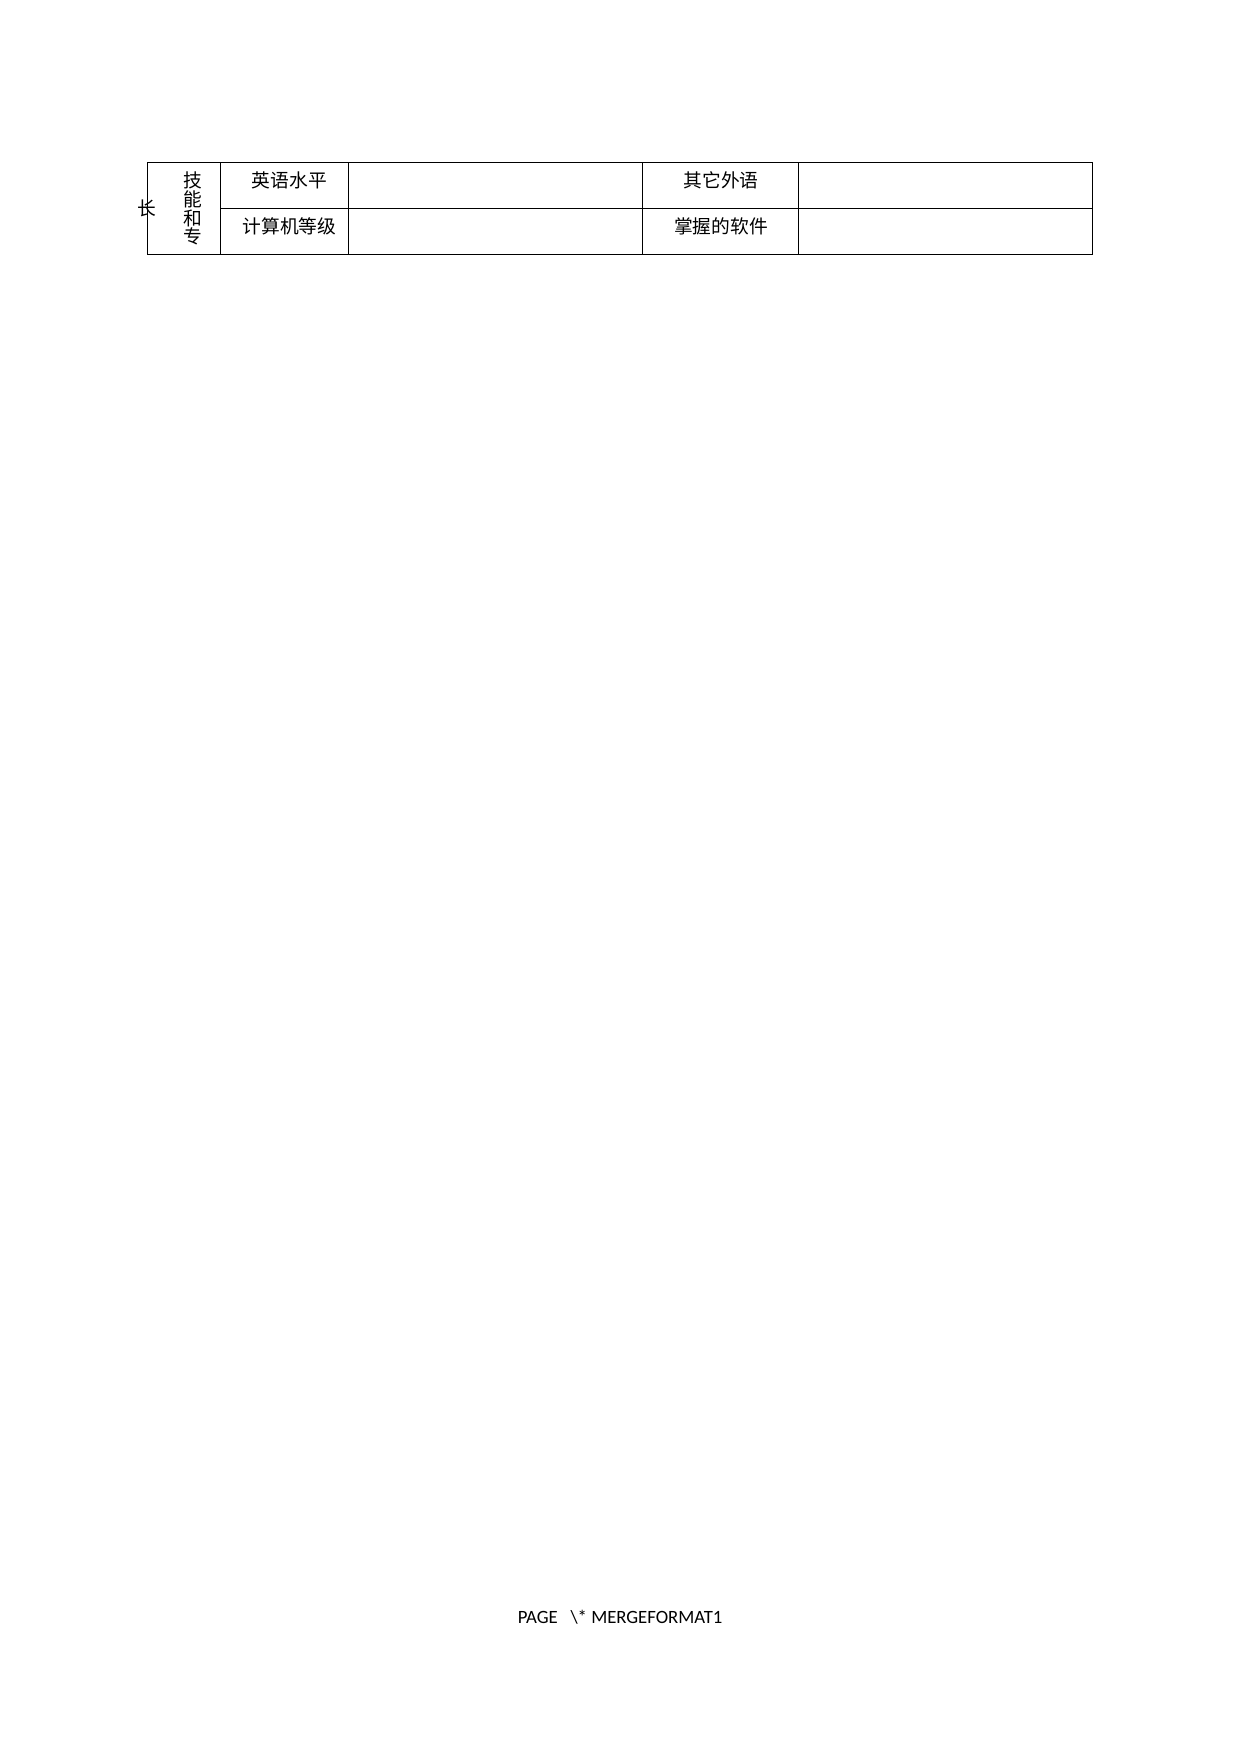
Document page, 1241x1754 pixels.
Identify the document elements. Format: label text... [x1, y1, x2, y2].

table_cell [799, 163, 1092, 208]
table_cell [349, 209, 642, 254]
table_cell 计算机等级 [221, 209, 348, 254]
table_cell ⑥ 技能和专长 [148, 163, 220, 254]
table_cell [349, 163, 642, 208]
table_cell [799, 209, 1092, 254]
table_cell 掌握的软件 [643, 209, 798, 254]
table_cell 英语水平 [221, 163, 348, 208]
table_cell 其它外语 [643, 163, 798, 208]
